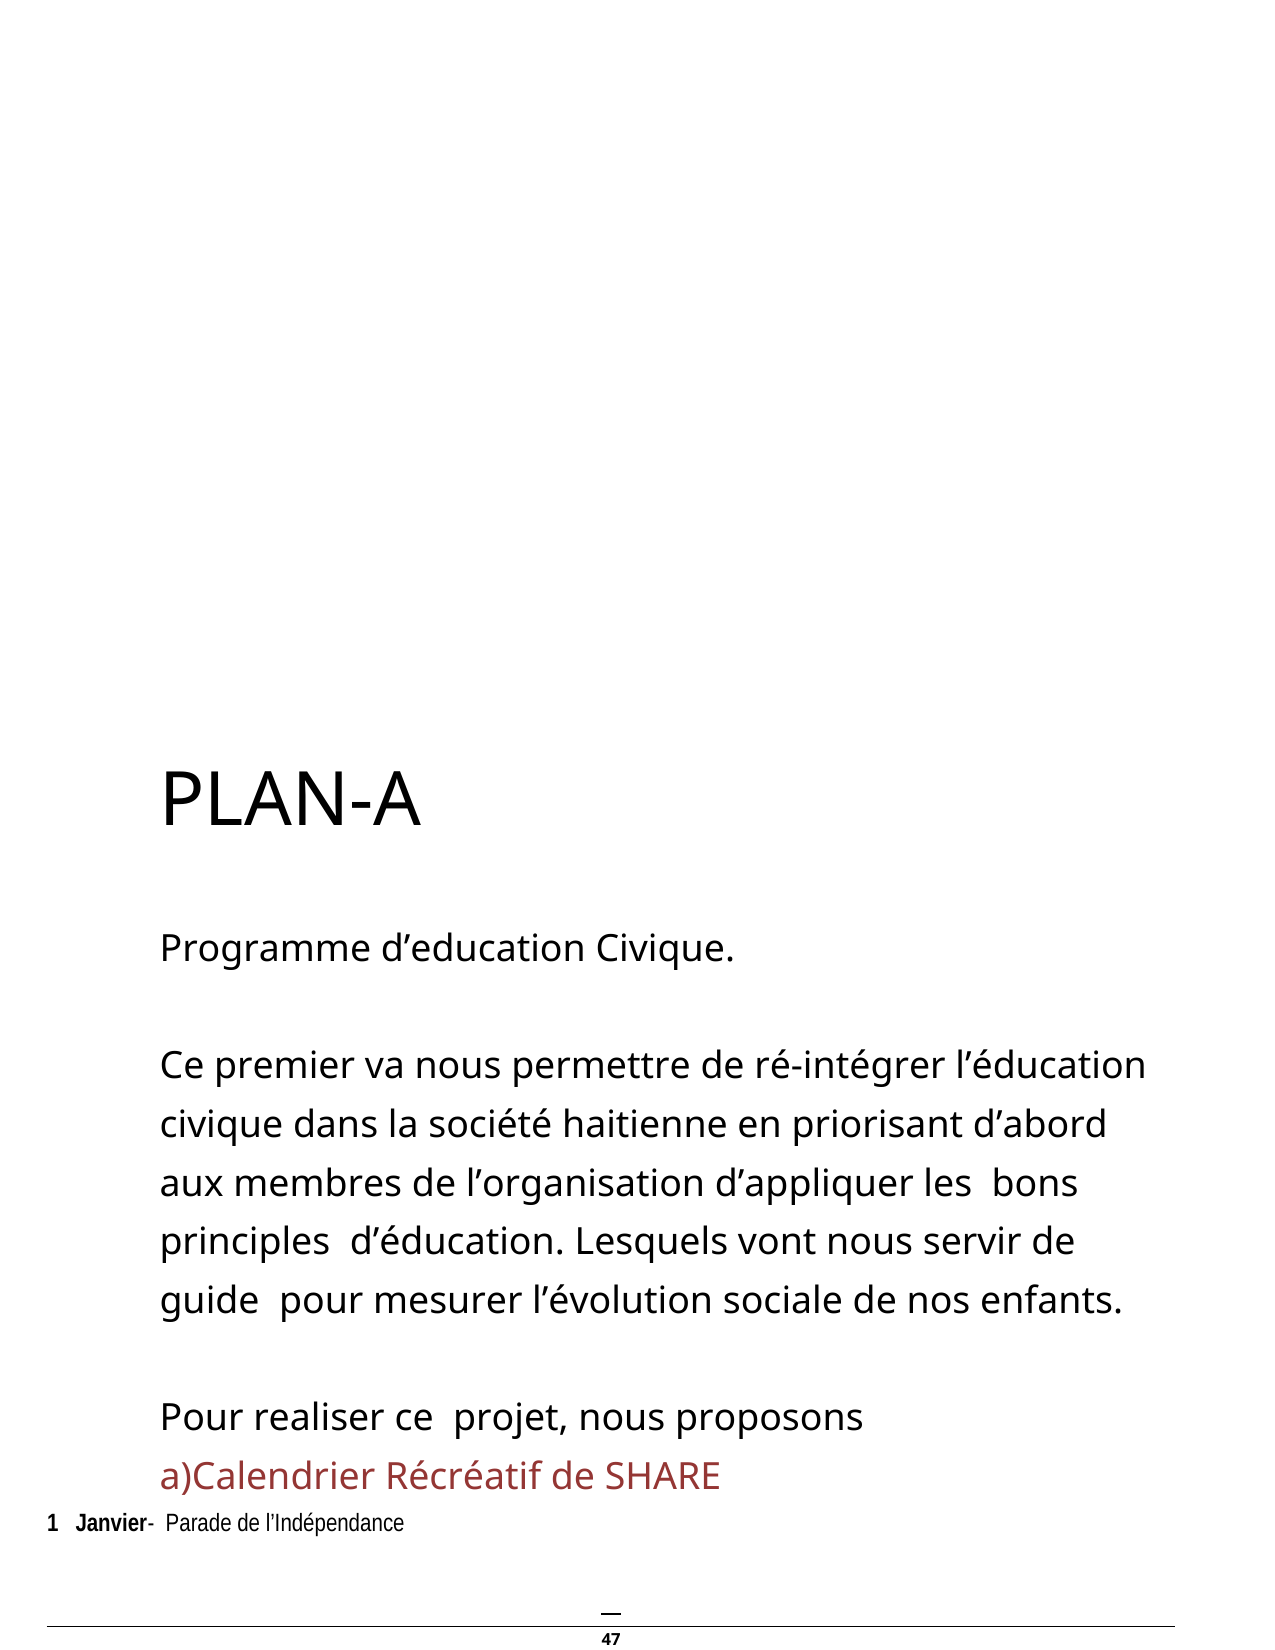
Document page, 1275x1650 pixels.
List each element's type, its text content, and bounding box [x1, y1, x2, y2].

text 1 Janvier- Parade de l’Indépendance [47, 1508, 1175, 1536]
text PLAN-A [159, 745, 1175, 847]
text a)Calendrier Récréatif de SHARE [159, 1449, 1175, 1500]
text Pour realiser ce projet, nous proposons [159, 1390, 1175, 1441]
text Programme d’education Civique. [159, 921, 1175, 972]
text Ce premier va nous permettre de ré-intégrer l’éducation civique dans la société haitienne en priorisant d’abord aux membres de l’organisation d’appliquer les bons principles d’éducation. Lesquels vont nous servir de guide pour mesurer l’évolution sociale de nos enfants. [159, 1038, 1175, 1324]
